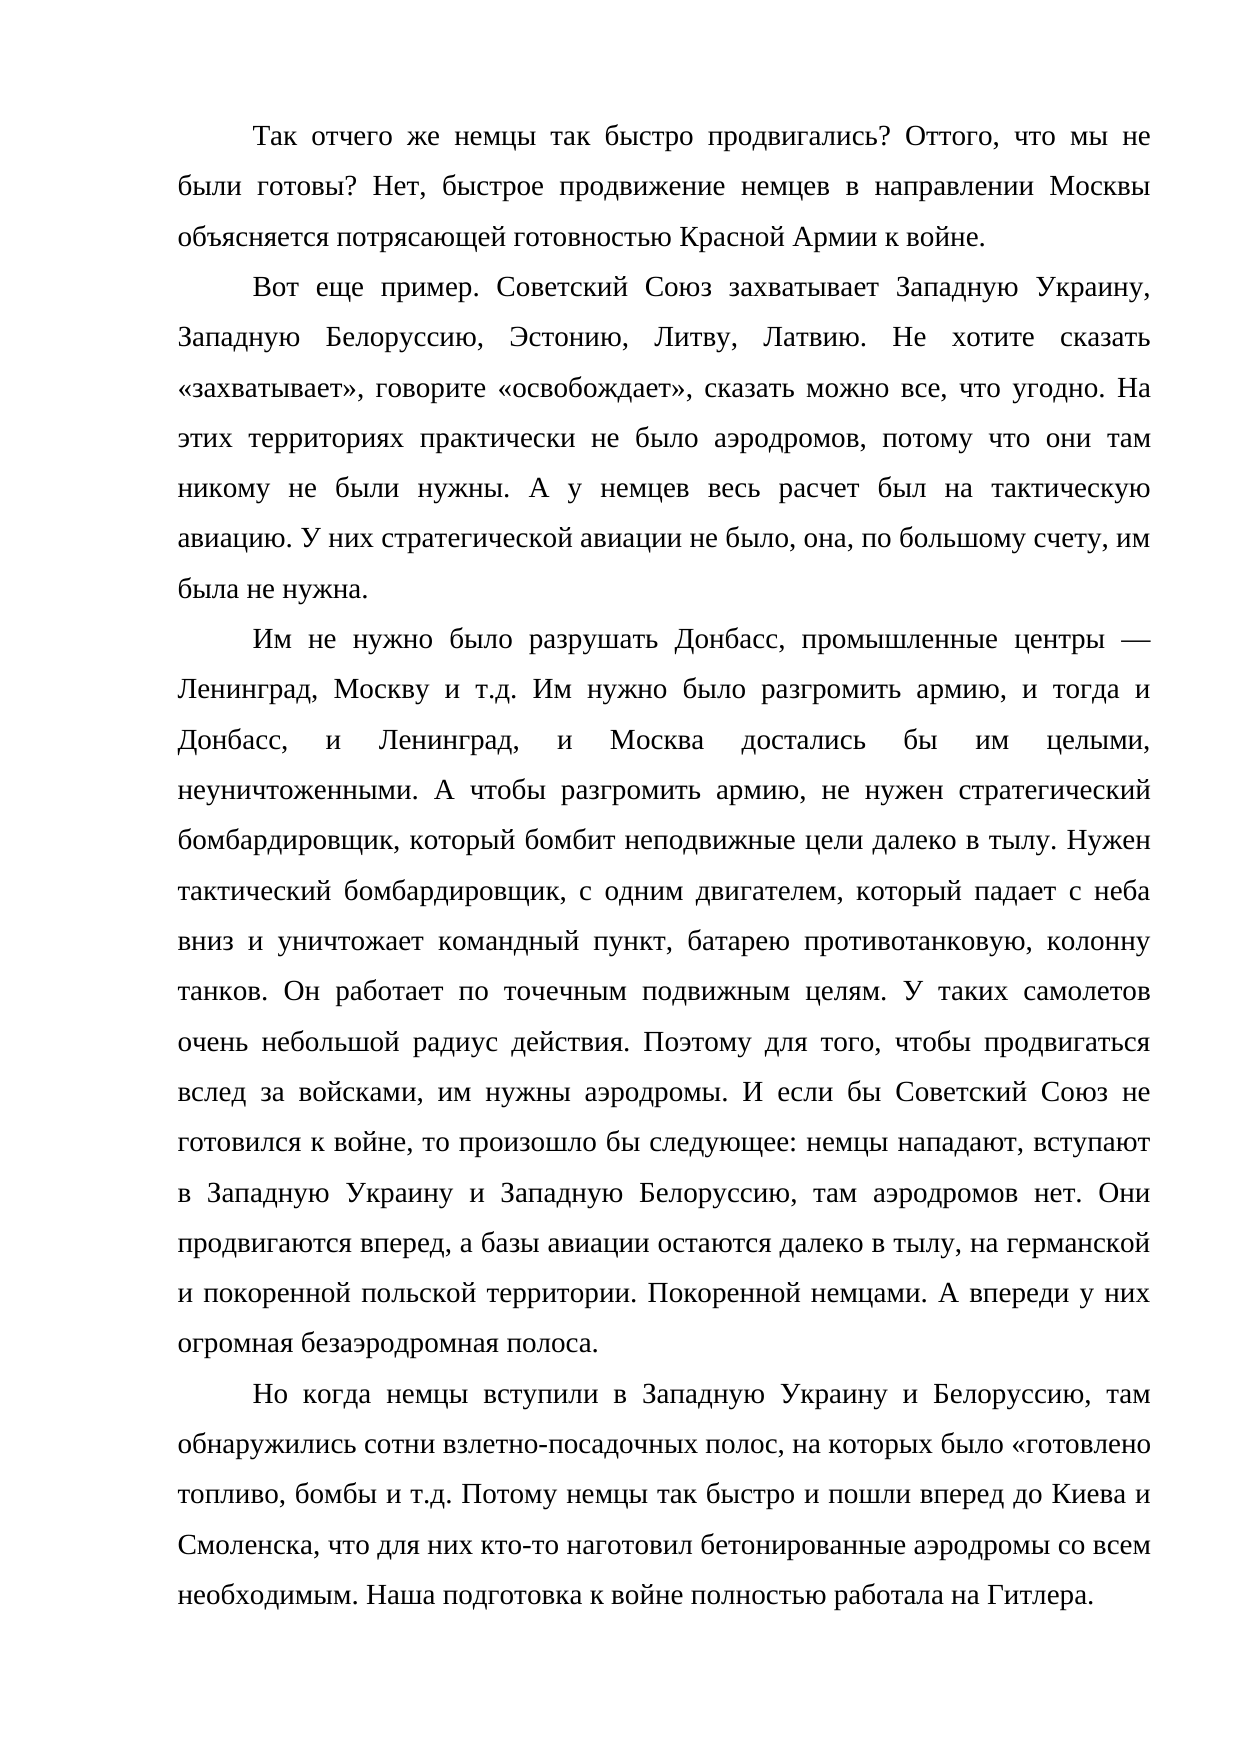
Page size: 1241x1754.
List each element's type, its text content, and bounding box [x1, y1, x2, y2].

text Им не нужно было разрушать Донбасс, промышленные центры — Ленинград, Москву и т.д. Им нужно было разгромить армию, и тогда и Донбасс, и Ленинград, и Москва достались бы им целыми, неуничтоженными. А чтобы разгромить армию, не нужен стратегический бомбардировщик, который бомбит неподвижные цели далеко в тылу. Нужен тактический бомбардировщик, с одним двигателем, который падает с неба вниз и уничтожает командный пункт, батарею противотанковую, колонну танков. Он работает по точечным подвижным целям. У таких самолетов очень небольшой радиус действия. Поэтому для того, чтобы продвигаться вслед за войсками, им нужны аэродромы. И если бы Советский Союз не готовился к войне, то произошло бы следующее: немцы нападают, вступают в Западную Украину и Западную Белоруссию, там аэродромов нет. Они продвигаются вперед, а базы авиации остаются далеко в тылу, на германской и покоренной польской территории. Покоренной немцами. А впереди у них огромная безаэродромная полоса. [177, 621, 1152, 1359]
text Так отчего же немцы так быстро продвигались? Оттого, что мы не были готовы? Нет, быстрое продвижение немцев в направлении Москвы объясняется потрясающей готовностью Красной Армии к войне. [177, 118, 1152, 252]
text Но когда немцы вступили в Западную Украину и Белоруссию, там обнаружились сотни взлетно-посадочных полос, на которых было «готовлено топливо, бомбы и т.д. Потому немцы так быстро и пошли вперед до Киева и Смоленска, что для них кто-то наготовил бетонированные аэродромы со всем необходимым. Наша подготовка к войне полностью работала на Гитлера. [177, 1376, 1152, 1611]
text Вот еще пример. Советский Союз захватывает Западную Украину, Западную Белоруссию, Эстонию, Литву, Латвию. Не хотите сказать «захватывает», говорите «освобождает», сказать можно все, что угодно. На этих территориях практически не было аэродромов, потому что они там никому не были нужны. А у немцев весь расчет был на тактическую авиацию. У них стратегической авиации не было, она, по большому счету, им была не нужна. [177, 269, 1152, 604]
